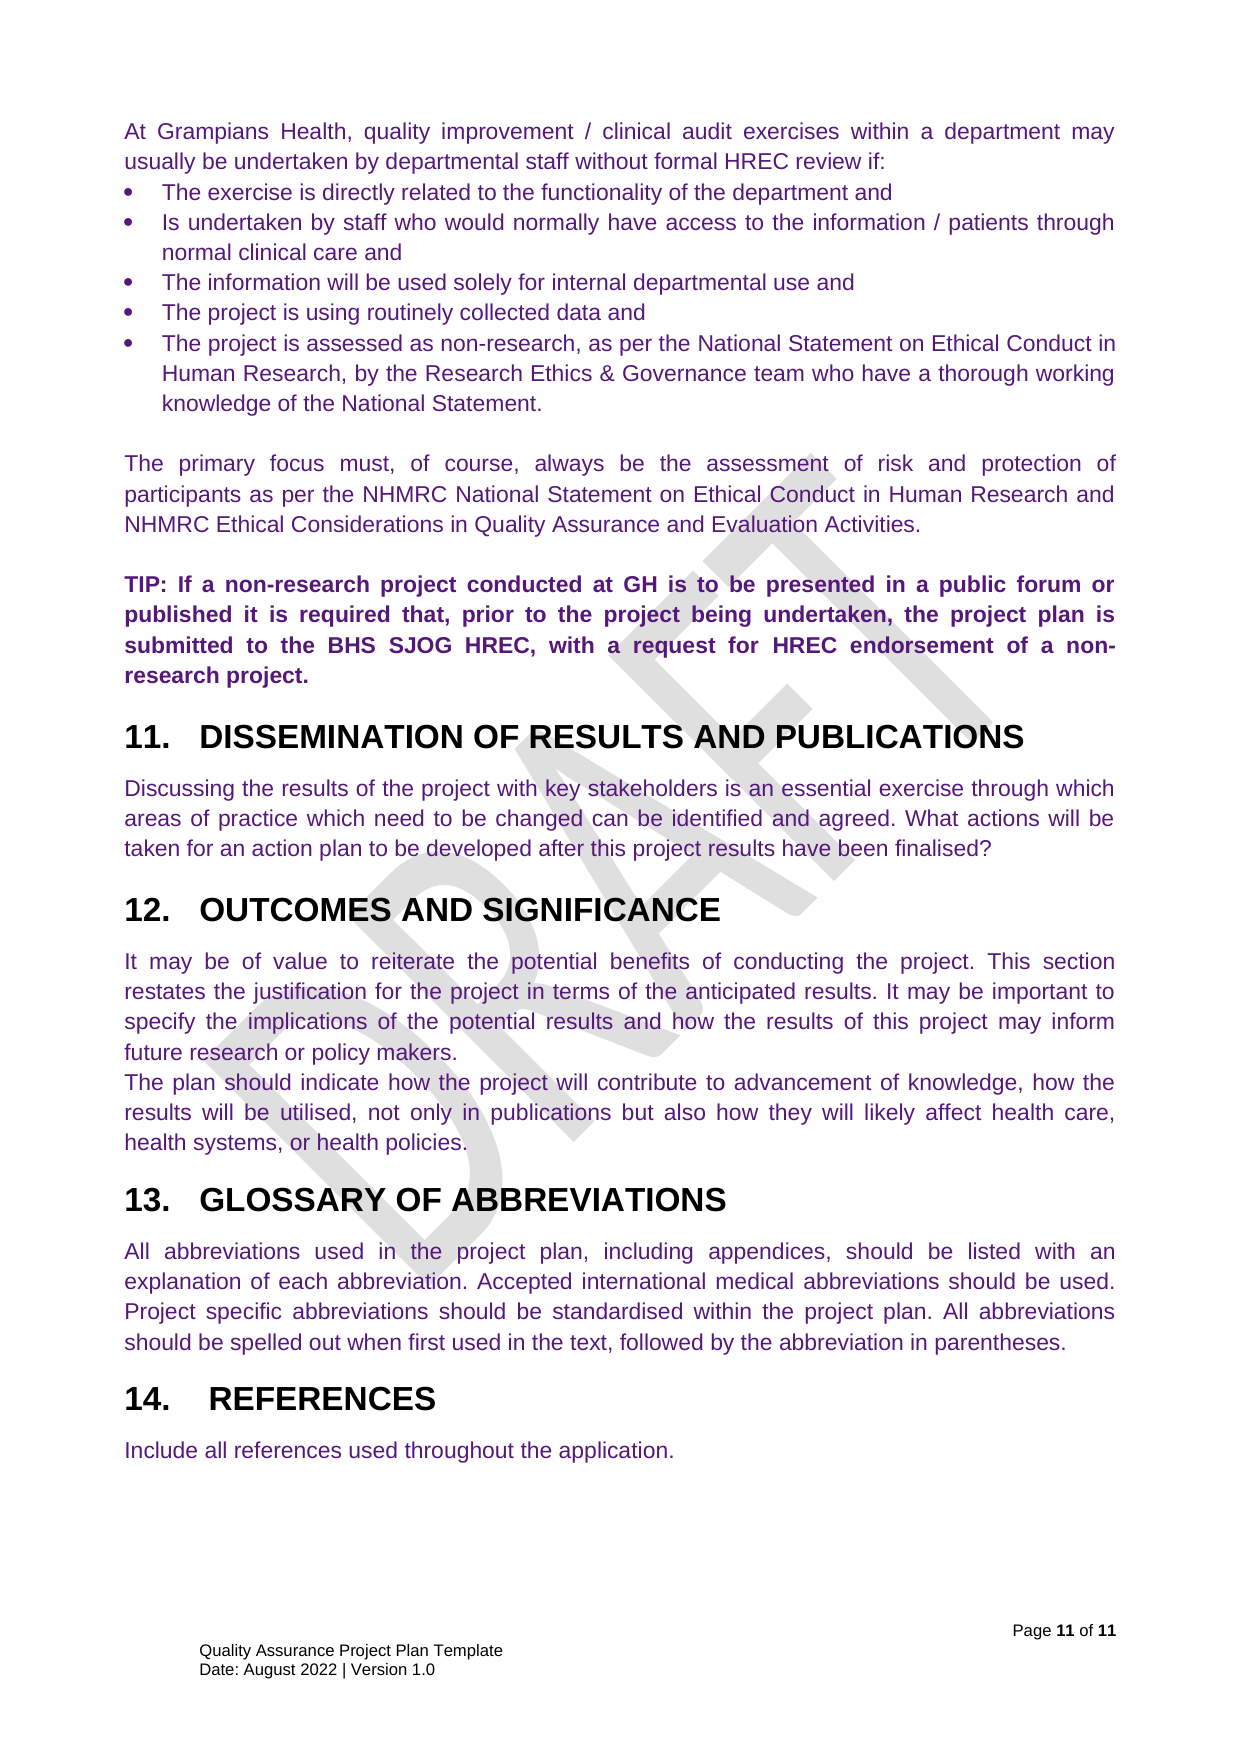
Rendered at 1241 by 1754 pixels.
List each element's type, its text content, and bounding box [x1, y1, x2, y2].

text TIP: If a non-research project conducted at GH is to be presented in a public forum or published it is required that, prior to the project being undertaken, the project plan is submitted to the BHS SJOG HREC, with a request for HREC endorsement of a non-research project. [124, 571, 1116, 688]
text The primary focus must, of course, always be the assessment of risk and protection of participants as per the NHMRC National Statement on Ethical Conduct in Human Research and NHMRC Ethical Considerations in Quality Assurance and Evaluation Activities. [124, 450, 1116, 537]
list Is undertaken by staff who would normally have access to the information / patients through normal clinical care and [124, 209, 1116, 265]
text The plan should indicate how the project will contribute to advancement of knowledge, how the results will be utilised, not only in publications but also how they will likely affect health care, health systems, or health policies. [124, 1069, 1116, 1156]
text Discussing the results of the project with key stakeholders is an essential exercise through which areas of practice which need to be changed can be identified and agreed. What actions will be taken for an action plan to be developed after this project results have been finalised? [124, 775, 1116, 861]
subtitle OUTCOMES AND SIGNIFICANCE [124, 890, 1116, 929]
subtitle REFERENCES [124, 1379, 1116, 1418]
list The project is assessed as non-research, as per the National Statement on Ethical Conduct in Human Research, by the Research Ethics & Governance team who have a thorough working knowledge of the National Statement. [124, 329, 1116, 416]
subtitle GLOSSARY OF ABBREVIATIONS [124, 1180, 1116, 1219]
list The exercise is directly related to the functionality of the department and [124, 178, 1116, 205]
text All abbreviations used in the project plan, including appendices, should be listed with an explanation of each abbreviation. Accepted international medical abbreviations should be used. Project specific abbreviations should be standardised within the project plan. All abbreviations should be spelled out when first used in the text, followed by the abbreviation in parentheses. [124, 1238, 1116, 1355]
list The information will be used solely for internal departmental use and [124, 269, 1116, 296]
subtitle DISSEMINATION OF RESULTS AND PUBLICATIONS [124, 717, 1116, 756]
text It may be of value to reiterate the potential benefits of conducting the project. This section restates the justification for the project in terms of the anticipated results. It may be important to specify the implications of the potential results and how the results of this project may inform future research or policy makers. [124, 948, 1116, 1065]
list The project is using routinely collected data and [124, 299, 1116, 326]
text Include all references used throughout the application. [124, 1437, 1116, 1463]
text At Grampians Health, quality improvement / clinical audit exercises within a department may usually be undertaken by departmental staff without formal HREC review if: [124, 118, 1116, 175]
